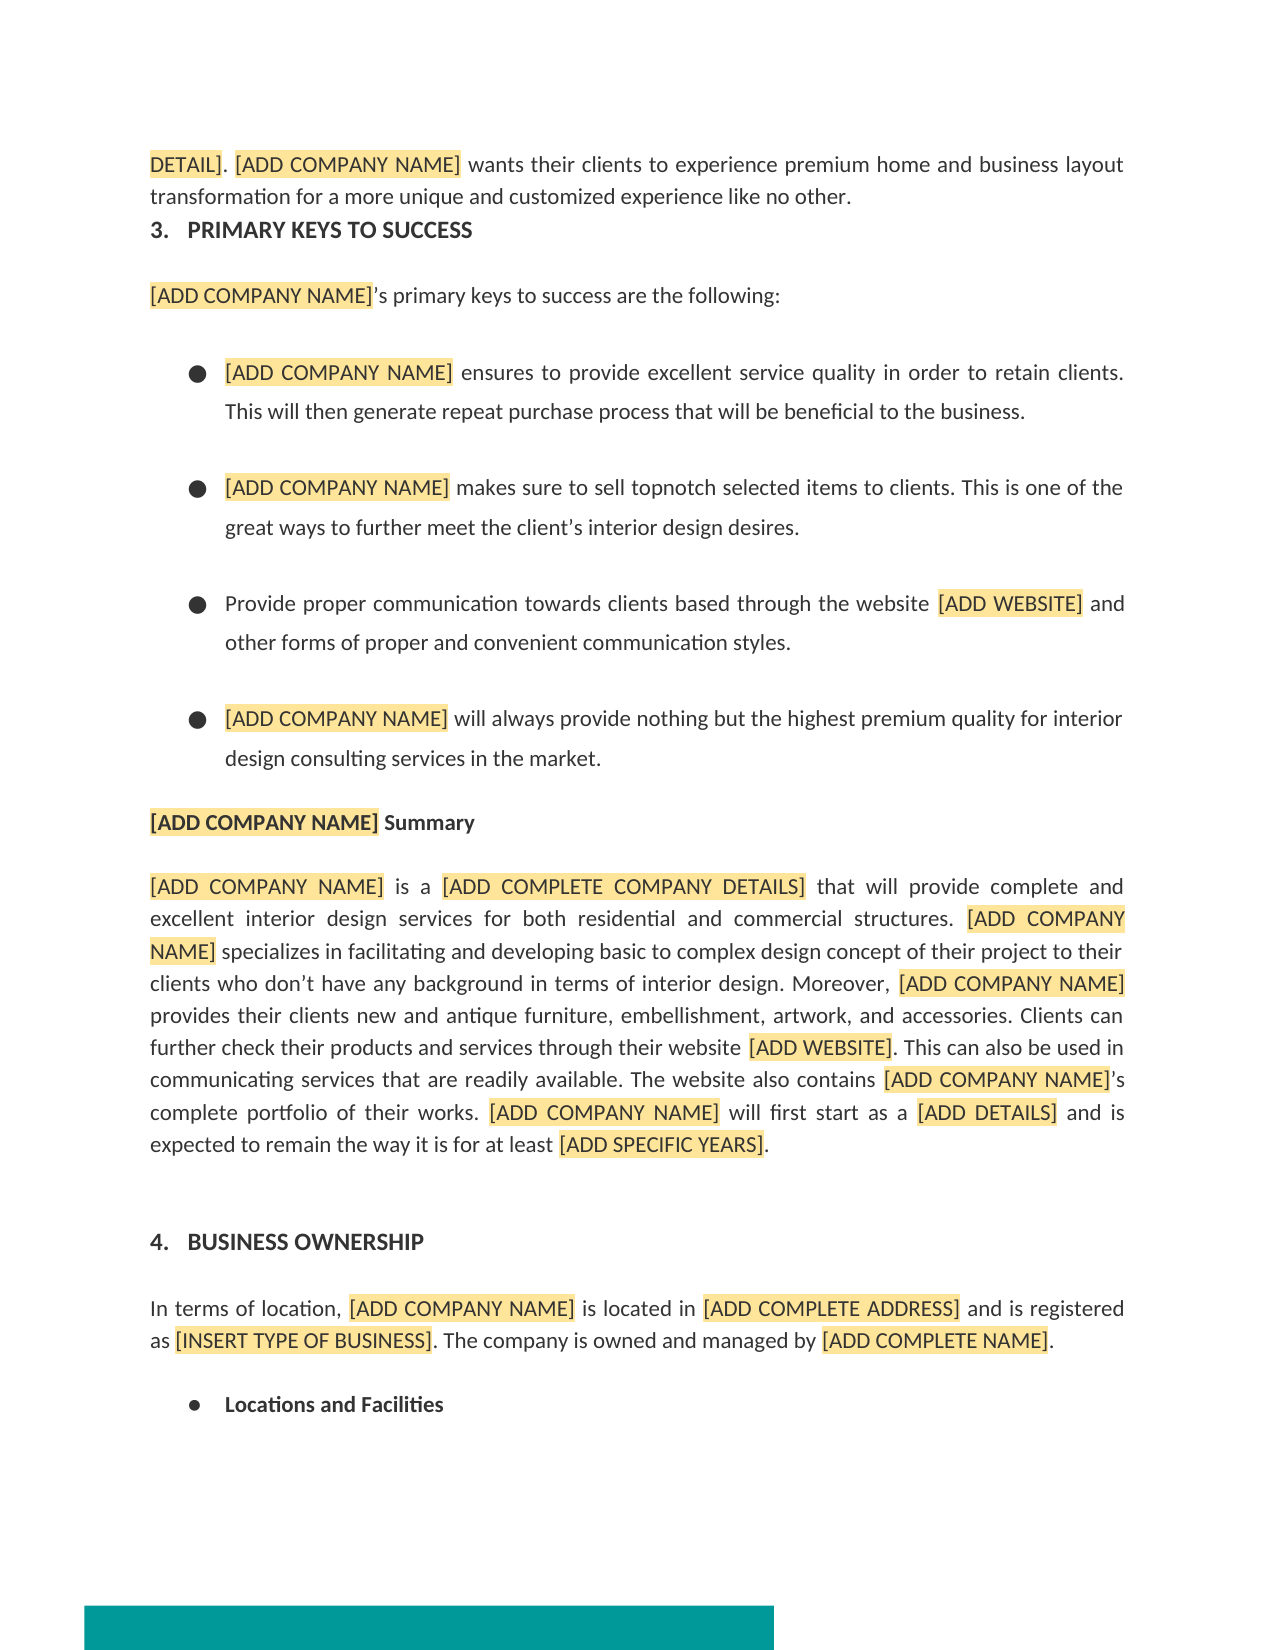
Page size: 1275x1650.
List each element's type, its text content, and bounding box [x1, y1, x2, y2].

list PRIMARY KEYS TO SUCCESS [150, 214, 1125, 245]
list Locations and Facilities [187, 1390, 1125, 1418]
text [ADD COMPANY NAME]’s primary keys to success are the following: [373, 282, 1125, 309]
list Provide proper communication towards clients based through the website [ADD WEBSITE] and other forms of proper and convenient communication styles. [187, 577, 1125, 656]
list [ADD COMPANY NAME] will always provide nothing but the highest premium quality for interior design consulting services in the market. [187, 692, 1125, 772]
text [ADD COMPANY NAME] Summary [379, 808, 1125, 836]
text In terms of location, [ADD COMPANY NAME] is located in [ADD COMPLETE ADDRESS] and is registered as [INSERT TYPE OF BUSINESS]. The company is owned and managed by [ADD COMPLETE NAME]. [150, 1294, 1125, 1354]
list [ADD COMPANY NAME] makes sure to sell topnotch selected items to clients. This is one of the great ways to further meet the client’s interior design desires. [187, 461, 1125, 541]
text [ADD COMPANY NAME] is a [ADD COMPLETE COMPANY DETAILS] that will provide complete and excellent interior design services for both residential and commercial structures. [ADD COMPANY NAME] specializes in facilitating and developing basic to complex design concept of their project to their clients who don’t have any background in terms of interior design. Moreover, [ADD COMPANY NAME] provides their clients new and antique furniture, embellishment, artwork, and accessories. Clients can further check their products and services through their website [ADD WEBSITE]. This can also be used in communicating services that are readily available. The website also contains [ADD COMPANY NAME]’s complete portfolio of their works. [ADD COMPANY NAME] will first start as a [ADD DETAILS] and is expected to remain the way it is for at least [ADD SPECIFIC YEARS]. [150, 872, 1125, 1158]
list [ADD COMPANY NAME] ensures to provide excellent service quality in order to retain clients. This will then generate repeat purchase process that will be beneficial to the business. [187, 346, 1125, 425]
list BUSINESS OWNERSHIP [150, 1226, 1125, 1257]
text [150, 150, 1125, 210]
